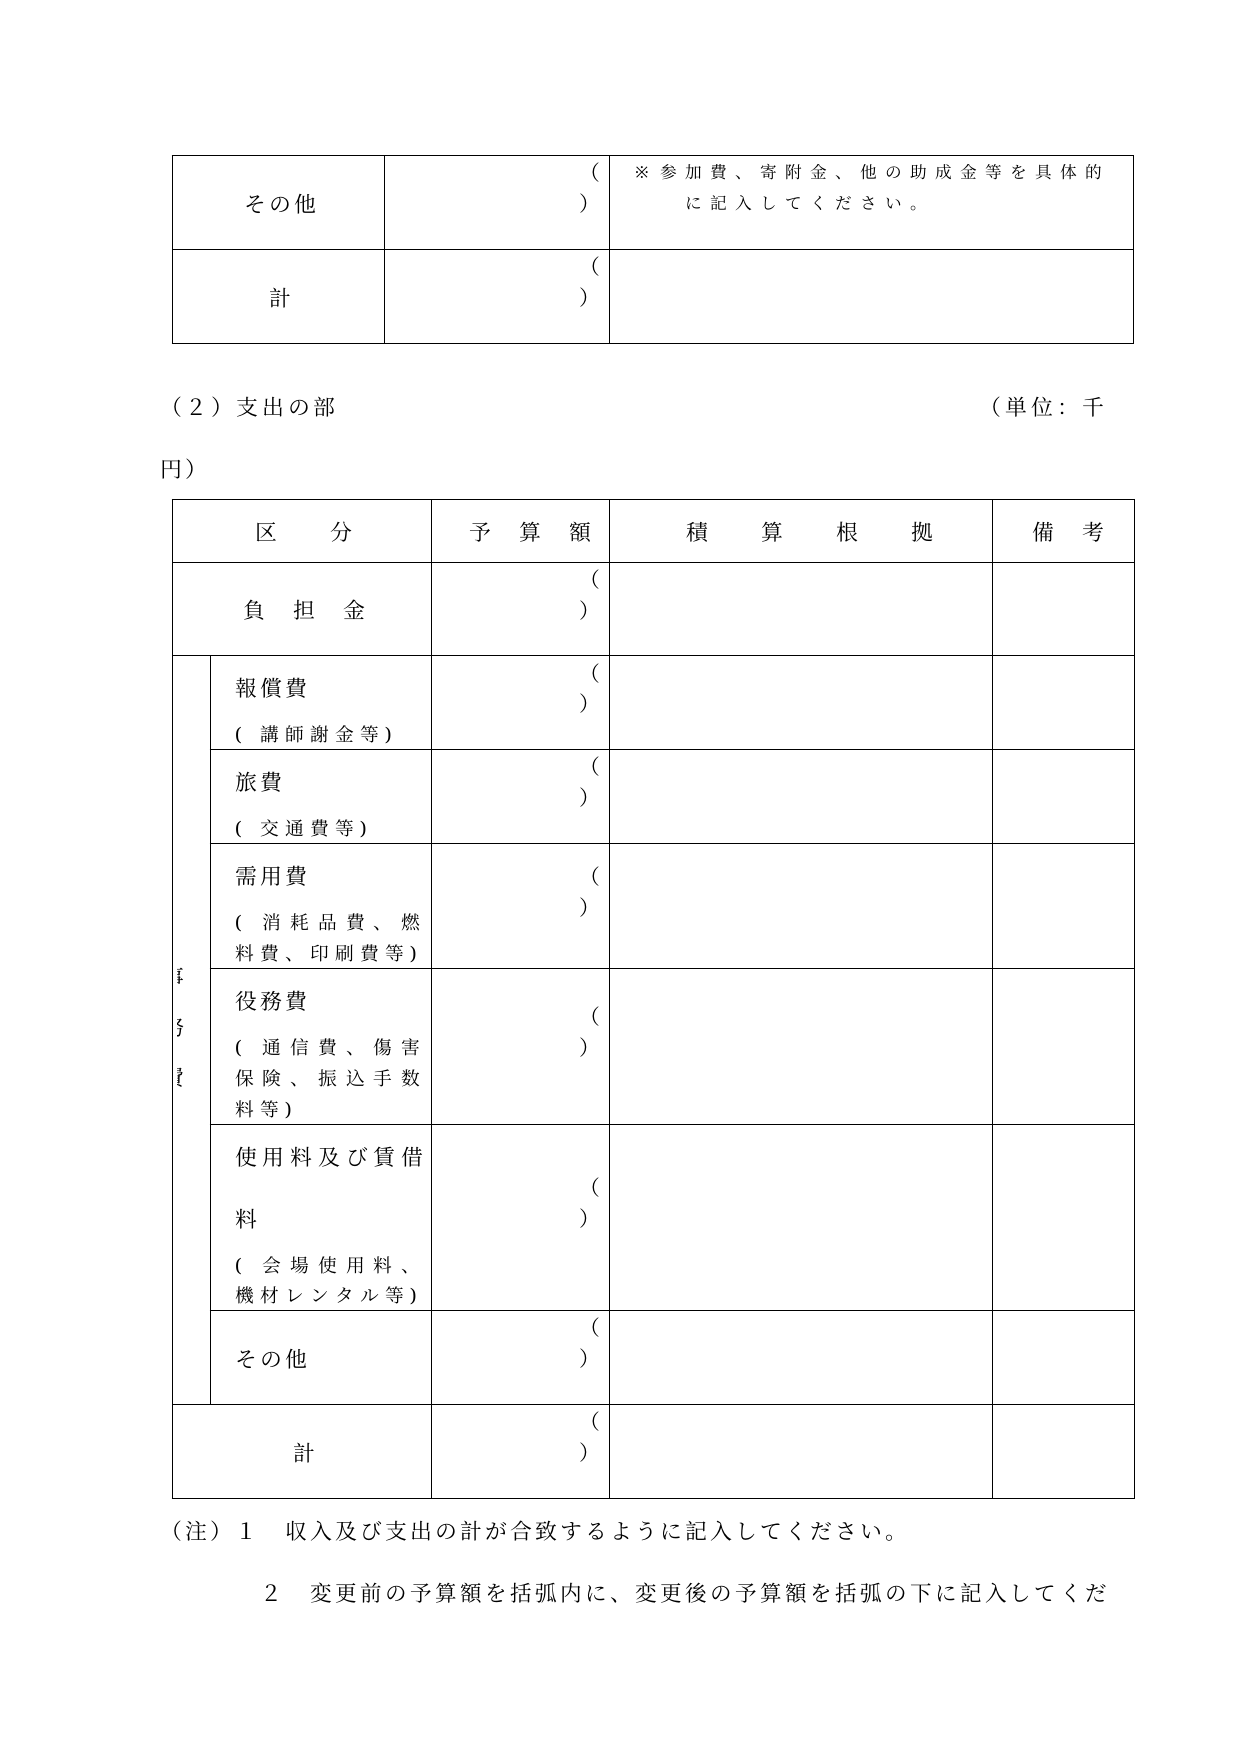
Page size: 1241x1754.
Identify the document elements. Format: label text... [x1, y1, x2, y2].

table_cell その他 [211, 1311, 431, 1404]
table_cell （ ） [385, 156, 609, 249]
table_cell その他 [173, 156, 384, 249]
table_cell [993, 1125, 1134, 1310]
table_cell 負 担 金 [173, 563, 431, 655]
table_cell （ ） [432, 1405, 609, 1498]
table_cell [610, 750, 992, 843]
table_cell （ ） [432, 1311, 609, 1404]
table_cell （ ） [432, 844, 609, 968]
table_cell （ ） [432, 1125, 609, 1310]
table_cell [993, 750, 1134, 843]
table_cell 需用費 (消耗品費、燃料費、印刷費等) [211, 844, 431, 968]
table_cell 役務費 (通信費、傷害保険、振込手数料等) [211, 969, 431, 1124]
table_cell [993, 656, 1134, 749]
table_header 積 算 根 拠 [610, 500, 992, 562]
table_header 区 分 [173, 500, 431, 562]
table_cell （ ） [432, 969, 609, 1124]
table_cell 計 [173, 250, 384, 343]
table_cell [610, 1405, 992, 1498]
table_cell （ ） [432, 563, 609, 655]
table_header 備 考 [993, 500, 1134, 562]
table_header 予 算 額 [432, 500, 609, 562]
table_cell （ ） [432, 656, 609, 749]
table_cell 計 [173, 1405, 431, 1498]
table_cell [610, 250, 1133, 343]
table_cell 旅費 (交通費等) [211, 750, 431, 843]
text （注）１ 収入及び支出の計が合致するように記入してください。 [160, 1499, 1110, 1561]
table_cell ※参加費、寄附金、他の助成金等を具体的に記入してください。 [610, 156, 1133, 249]
table_cell 使用料及び賃借料 (会場使用料、機材レンタル等) [211, 1125, 431, 1310]
table_cell （ ） [385, 250, 609, 343]
table_cell [993, 844, 1134, 968]
text （２）支出の部 （単位：千円） [160, 375, 1110, 499]
table_cell [610, 656, 992, 749]
table_cell [610, 1125, 992, 1310]
table_cell 報償費 (講師謝金等) [211, 656, 431, 749]
table_cell （ ） [432, 750, 609, 843]
table_cell [993, 1311, 1134, 1404]
table_cell [610, 563, 992, 655]
table_cell [993, 969, 1134, 1124]
table_cell [610, 969, 992, 1124]
table_cell [610, 844, 992, 968]
table_cell [993, 563, 1134, 655]
table_cell [993, 1405, 1134, 1498]
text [160, 1561, 1110, 1623]
table_cell 事 務 費 [173, 656, 210, 1404]
table_cell [610, 1311, 992, 1404]
